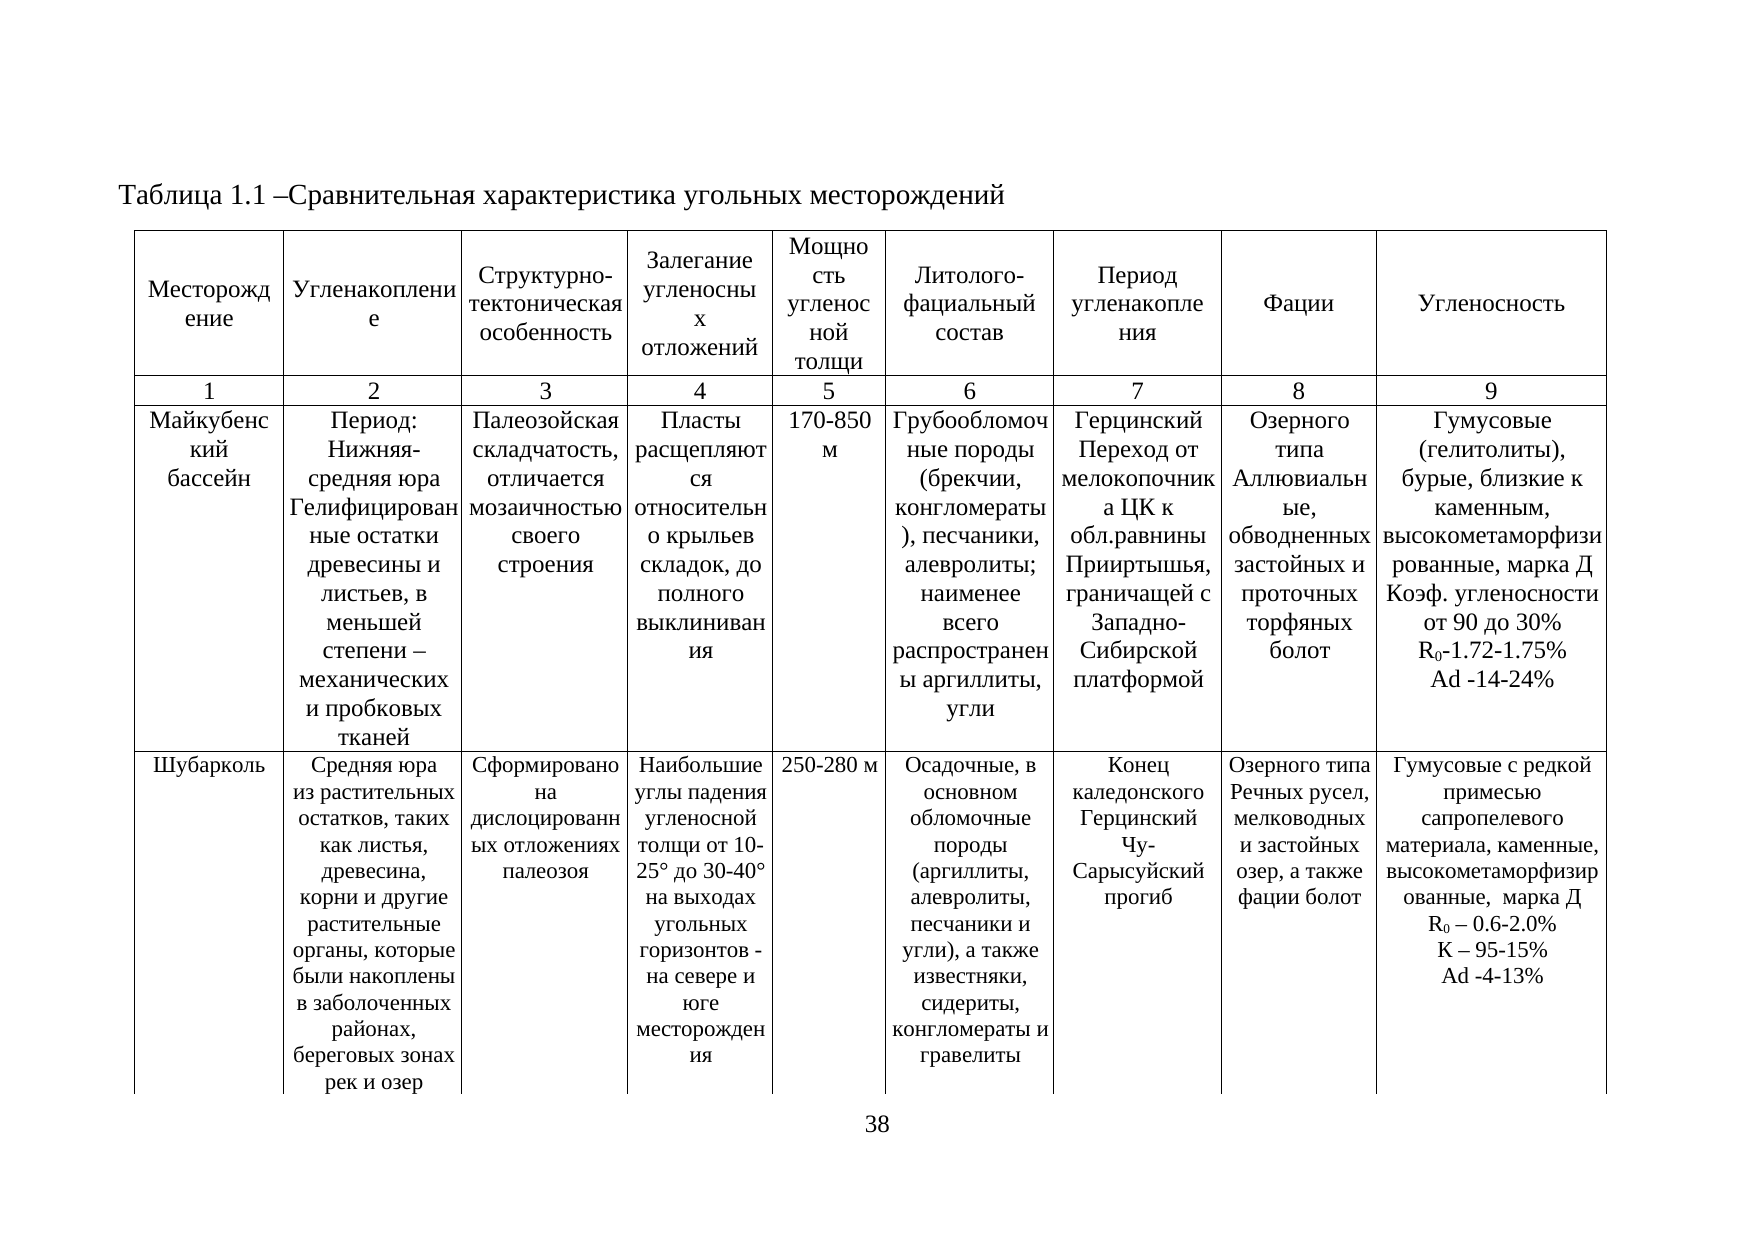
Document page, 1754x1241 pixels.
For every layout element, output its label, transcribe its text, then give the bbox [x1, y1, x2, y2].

table_cell 9 [1377, 376, 1606, 404]
table_cell Озерного типа Речных русел, мелководных и застойных озер, а также фации болот [1222, 752, 1376, 1094]
table_header Угленосность [1377, 231, 1606, 375]
table_cell 2 [284, 376, 461, 404]
table_cell Палеозойская складчатость, отличается мозаичностью своего строения [462, 406, 627, 751]
table_cell 7 [1054, 376, 1221, 404]
table_header Фации [1222, 231, 1376, 375]
table_cell 4 [628, 376, 772, 404]
table_header Месторождение [135, 231, 283, 375]
table_cell Озерного типа Аллювиальные, обводненных застойных и проточных торфяных болот [1222, 406, 1376, 751]
table_cell 250-280 м [773, 752, 885, 1094]
table_cell Майкубенский бассейн [135, 406, 283, 751]
table_cell Конец каледонского Герцинский Чу-Сарысуйский прогиб [1054, 752, 1221, 1094]
table_header Структурно-тектоническая особенность [462, 231, 627, 375]
table_cell Гумусовые с редкой примесью сапропелевого материала, каменные, высокометаморфизированные, марка Д R0 – 0.6-2.0% К – 95-15% Ad -4-13% [1377, 752, 1606, 1094]
table_header Период угленакопления [1054, 231, 1221, 375]
table_cell 170-850 м [773, 406, 885, 751]
table_header Литолого-фациальный состав [886, 231, 1053, 375]
table_cell 3 [462, 376, 627, 404]
table_cell Герцинский Переход от мелокопочника ЦК к обл.равнины Прииртышья, граничащей с Западно-Сибирской платформой [1054, 406, 1221, 751]
table_header Мощность угленосной толщи [773, 231, 885, 375]
table_cell Средняя юра из растительных остатков, таких как листья, древесина, корни и другие растительные органы, которые были накоплены в заболоченных районах, береговых зонах рек и озер [284, 752, 461, 1094]
table_cell Гумусовые (гелитолиты), бурые, близкие к каменным, высокометаморфизированные, марка Д Коэф. угленосности от 90 до 30% R0-1.72-1.75% Ad -14-24% [1377, 406, 1606, 751]
table_cell Наибольшие углы падения угленосной толщи от 10-25° до 30-40° на выходах угольных горизонтов - на севере и юге месторождения [628, 752, 772, 1094]
table_header Залегание угленосных отложений [628, 231, 772, 375]
table_cell Период: Нижняя-средняя юра Гелифицированные остатки древесины и листьев, в меньшей степени –механических и пробковых тканей [284, 406, 461, 751]
table_cell Осадочные, в основном обломочные породы (аргиллиты, алевролиты, песчаники и угли), а также известняки, сидериты, конгломераты и гравелиты [886, 752, 1053, 1094]
table_cell 6 [886, 376, 1053, 404]
text Таблица 1.1 –Сравнительная характеристика угольных месторождений [118, 177, 1636, 211]
table_cell Грубообломочные породы (брекчии, конгломераты), песчаники, алевролиты; наименее всего распространены аргиллиты, угли [886, 406, 1053, 751]
table_cell Сформировано на дислоцированных отложениях палеозоя [462, 752, 627, 1094]
table_cell 5 [773, 376, 885, 404]
table_cell 1 [135, 376, 283, 404]
table_header Угленакопление [284, 231, 461, 375]
table_cell 8 [1222, 376, 1376, 404]
table_cell Пласты расщепляются относительно крыльев складок, до полного выклинивания [628, 406, 772, 751]
table_cell Шубарколь [135, 752, 283, 1094]
